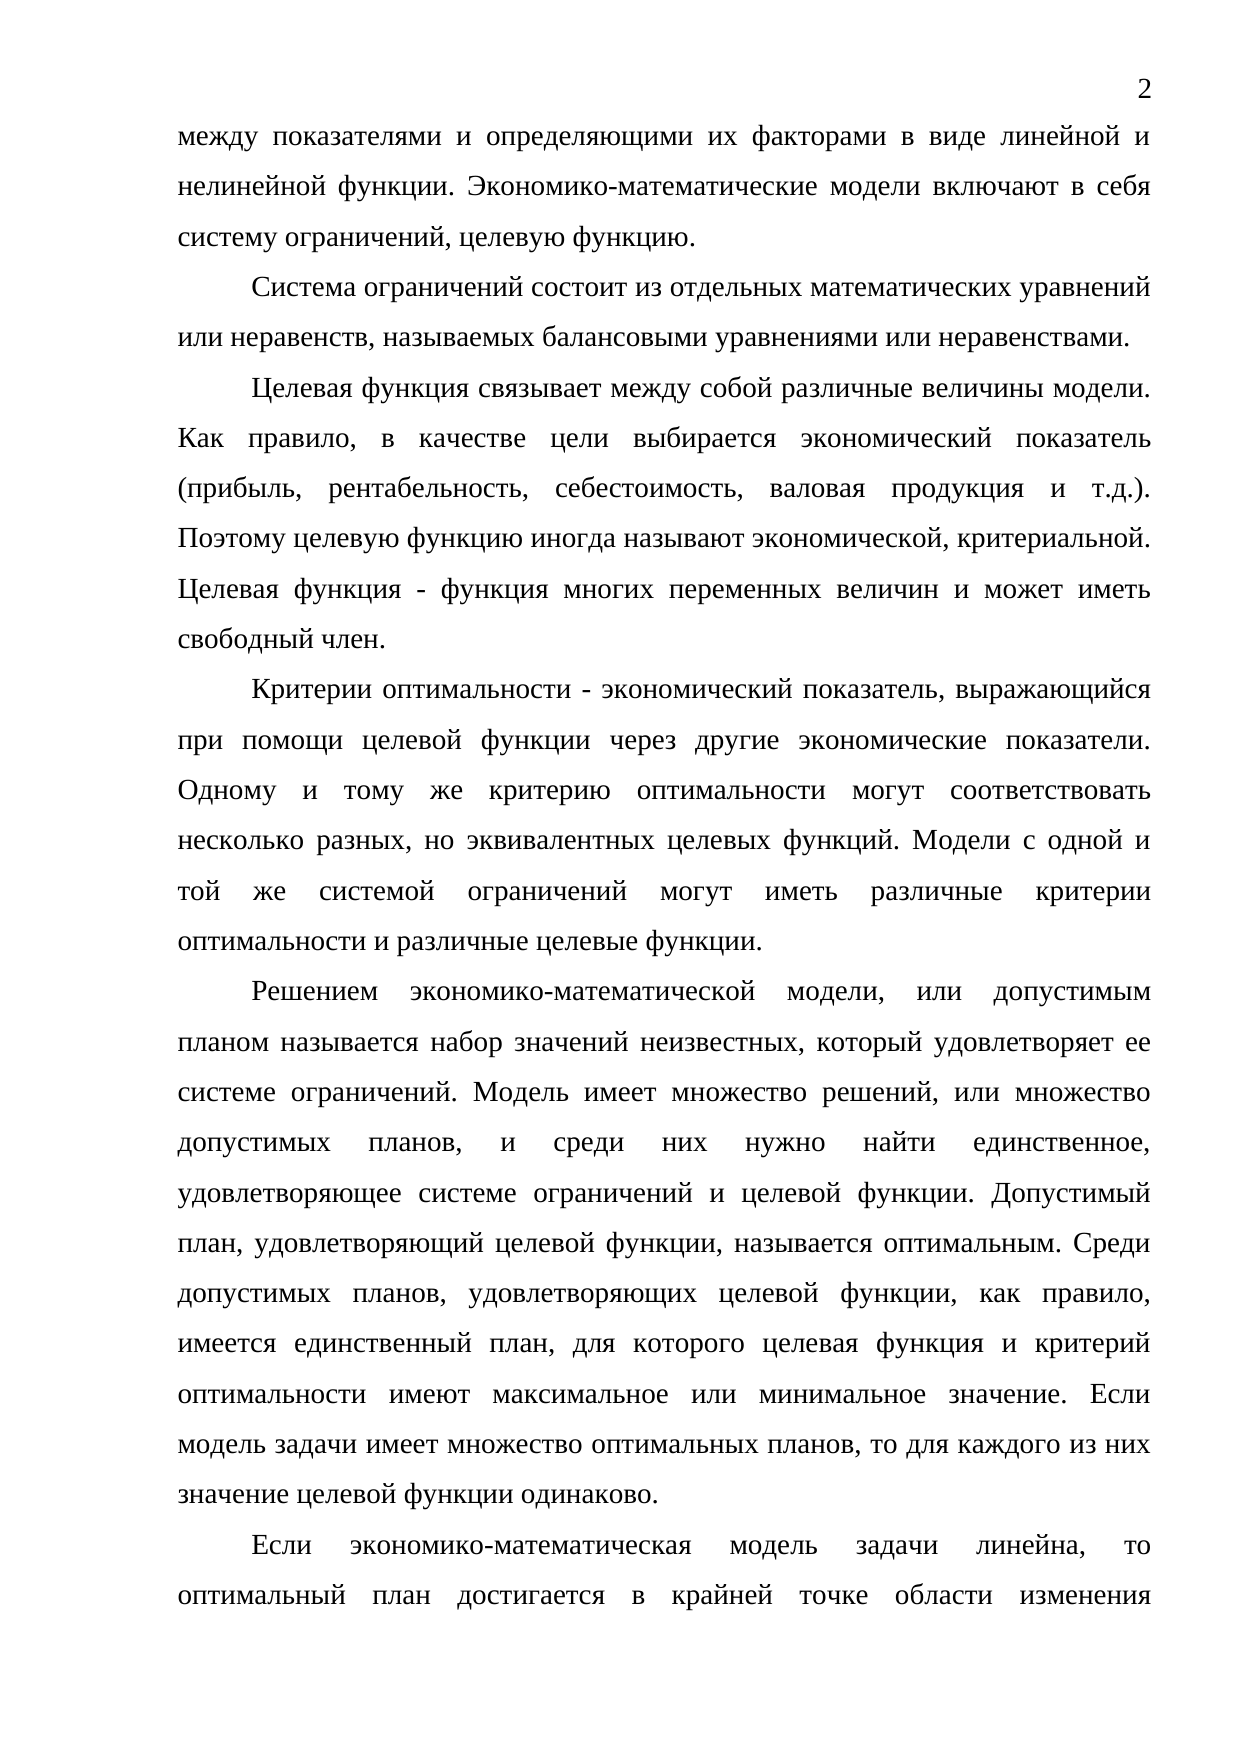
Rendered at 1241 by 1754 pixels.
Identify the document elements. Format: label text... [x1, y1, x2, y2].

text Целевая функция связывает между собой различные величины модели. Как правило, в качестве цели выбирается экономический показатель (прибыль, рентабельность, себестоимость, валовая продукция и т.д.). Поэтому целевую функцию иногда называют экономической, критериальной. Целевая функция - функция многих переменных величин и может иметь свободный член. [177, 370, 1152, 655]
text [177, 118, 1152, 252]
text Критерии оптимальности - экономический показатель, выражающийся при помощи целевой функции через другие экономические показатели. Одному и тому же критерию оптимальности могут соответствовать несколько разных, но эквивалентных целевых функций. Модели с одной и той же системой ограничений могут иметь различные критерии оптимальности и различные целевые функции. [177, 672, 1152, 957]
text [177, 1527, 1152, 1611]
text Система ограничений состоит из отдельных математических уравнений или неравенств, называемых балансовыми уравнениями или неравенствами. [177, 269, 1152, 353]
text Решением экономико-математической модели, или допустимым планом называется набор значений неизвестных, который удовлетворяет ее системе ограничений. Модель имеет множество решений, или множество допустимых планов, и среди них нужно найти единственное, удовлетворяющее системе ограничений и целевой функции. Допустимый план, удовлетворяющий целевой функции, называется оптимальным. Среди допустимых планов, удовлетворяющих целевой функции, как правило, имеется единственный план, для которого целевая функция и критерий оптимальности имеют максимальное или минимальное значение. Если модель задачи имеет множество оптимальных планов, то для каждого из них значение целевой функции одинаково. [177, 973, 1152, 1510]
